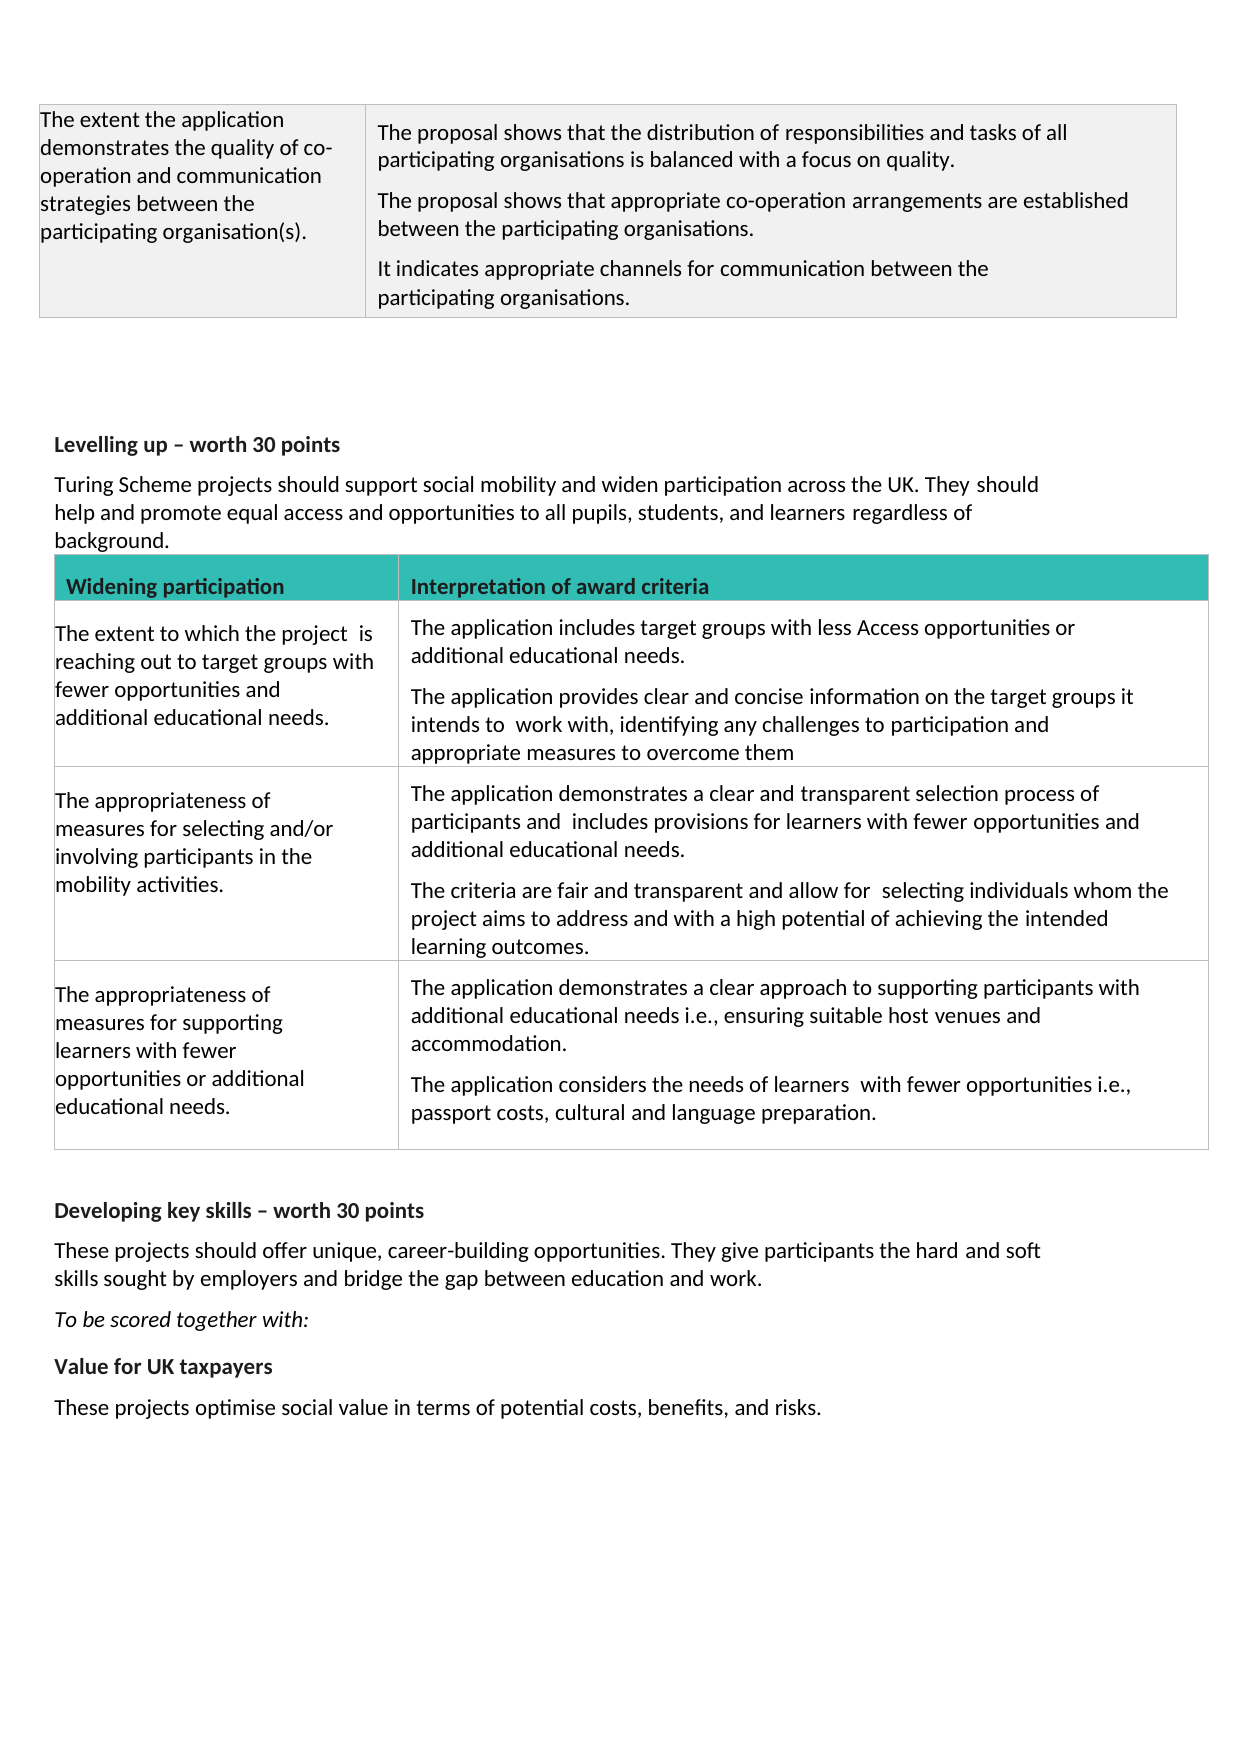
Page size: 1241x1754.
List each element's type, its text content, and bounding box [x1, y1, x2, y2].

table_header Widening participation [55, 555, 398, 600]
subtitle Developing key skills – worth 30 points [54, 1196, 1103, 1224]
subtitle Value for UK taxpayers [54, 1352, 1103, 1380]
table_cell The extent to which the project is reaching out to target groups with fewer opportunities and additional educational needs. [55, 601, 398, 766]
table_cell The appropriateness of measures for supporting learners with fewer opportunities or additional educational needs. [55, 961, 398, 1149]
text To be scored together with: [54, 1305, 1103, 1333]
table_cell The application demonstrates a clear and transparent selection process of participants and includes provisions for learners with fewer opportunities and additional educational needs. The criteria are fair and transparent and allow for selecting individuals whom the project aims to address and with a high potential of achieving the intended learning outcomes. [399, 767, 1208, 960]
table_cell The application demonstrates a clear approach to supporting participants with additional educational needs i.e., ensuring suitable host venues and accommodation. The application considers the needs of learners with fewer opportunities i.e., passport costs, cultural and language preparation. [399, 961, 1208, 1149]
text These projects should offer unique, career-building opportunities. They give participants the hard and soft skills sought by employers and bridge the gap between education and work. [54, 1236, 1058, 1292]
subtitle Levelling up – worth 30 points [54, 430, 1103, 458]
table_cell The extent the application demonstrates the quality of co- operation and communication strategies between the participating organisation(s). [40, 105, 365, 317]
text These projects optimise social value in terms of potential costs, benefits, and risks. [54, 1393, 1103, 1421]
table_cell The appropriateness of measures for selecting and/or involving participants in the mobility activities. [55, 767, 398, 960]
table_header Interpretation of award criteria [399, 555, 1208, 600]
table_cell The application includes target groups with less Access opportunities or additional educational needs. The application provides clear and concise information on the target groups it intends to work with, identifying any challenges to participation and appropriate measures to overcome them [399, 601, 1208, 766]
table_cell The proposal shows that the distribution of responsibilities and tasks of all participating organisations is balanced with a focus on quality. The proposal shows that appropriate co-operation arrangements are established between the participating organisations. It indicates appropriate channels for communication between the participating organisations. [366, 105, 1176, 317]
text Turing Scheme projects should support social mobility and widen participation across the UK. They should help and promote equal access and opportunities to all pupils, students, and learners regardless of background. [54, 470, 1069, 554]
